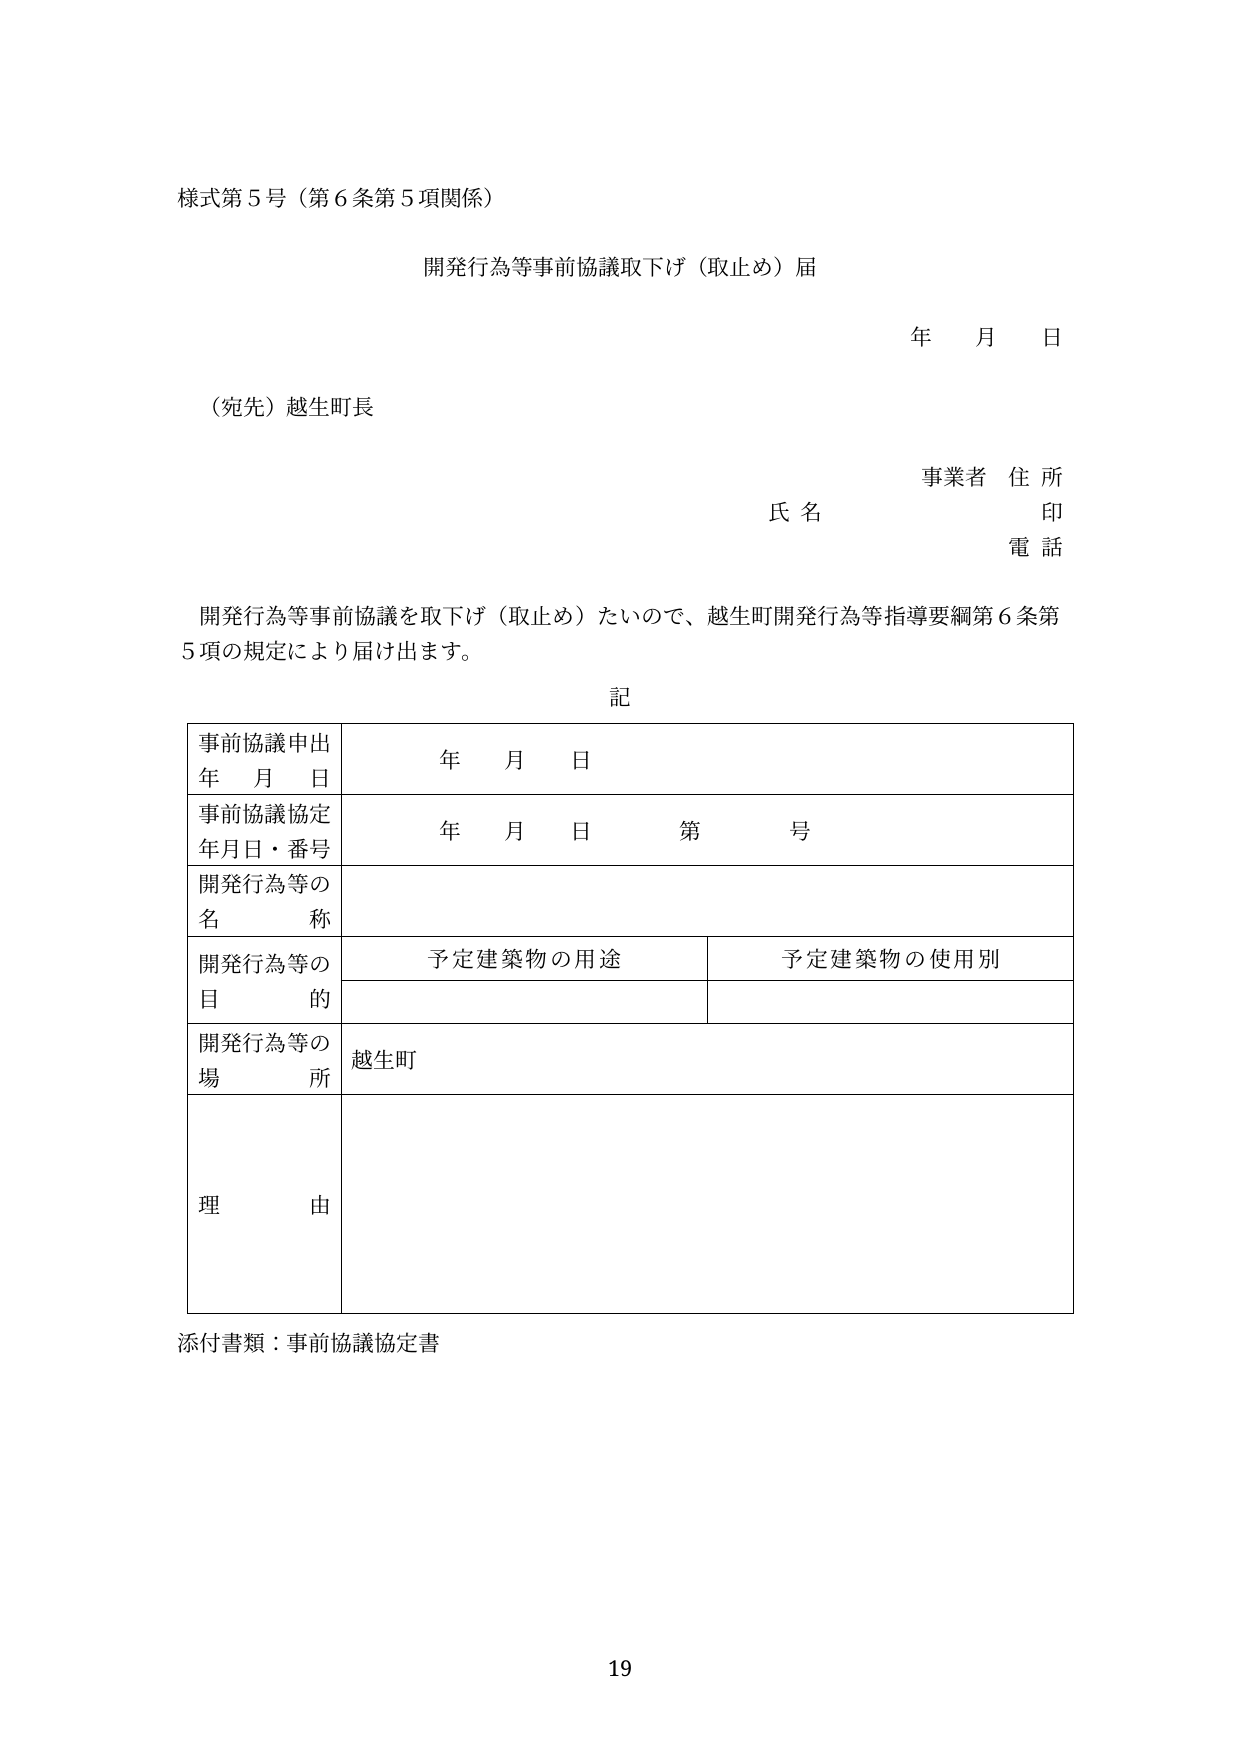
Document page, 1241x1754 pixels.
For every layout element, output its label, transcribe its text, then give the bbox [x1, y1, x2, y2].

table_cell [342, 866, 1073, 936]
text 事業者 住所 [177, 458, 1063, 493]
text 氏名 印 [177, 493, 1063, 528]
text （宛先）越生町長 [177, 388, 1063, 423]
text 電話 [177, 528, 1063, 563]
text 年 月 日 [177, 319, 1063, 353]
table_cell 理由 [188, 1095, 341, 1313]
text 開発行為等事前協議を取下げ（取止め）たいので、越生町開発行為等指導要綱第６条第５項の規定により届け出ます。 [177, 598, 1063, 668]
table_cell 事前協議協定年月日・番号 [188, 795, 341, 865]
table_cell [342, 1095, 1073, 1313]
text 記 [177, 678, 1063, 713]
table_cell 開発行為等の場所 [188, 1024, 341, 1094]
table_cell [708, 981, 1073, 1023]
text 様式第５号（第６条第５項関係） [177, 179, 1063, 214]
table_cell 予定建築物の使用別 [708, 937, 1073, 979]
table_header 事前協議申出年月日 [188, 724, 341, 794]
table_cell 年 月 日 第 号 [342, 795, 1073, 865]
table_cell 開発行為等の名称 [188, 866, 341, 936]
table_cell 開発行為等の目的 [188, 937, 341, 1023]
table_cell [342, 981, 707, 1023]
table_header 年 月 日 [342, 724, 1073, 794]
text 開発行為等事前協議取下げ（取止め）届 [177, 249, 1063, 284]
text 添付書類：事前協議協定書 [177, 1324, 1063, 1359]
table_cell 越生町 [342, 1024, 1073, 1094]
table_cell 予定建築物の用途 [342, 937, 707, 979]
